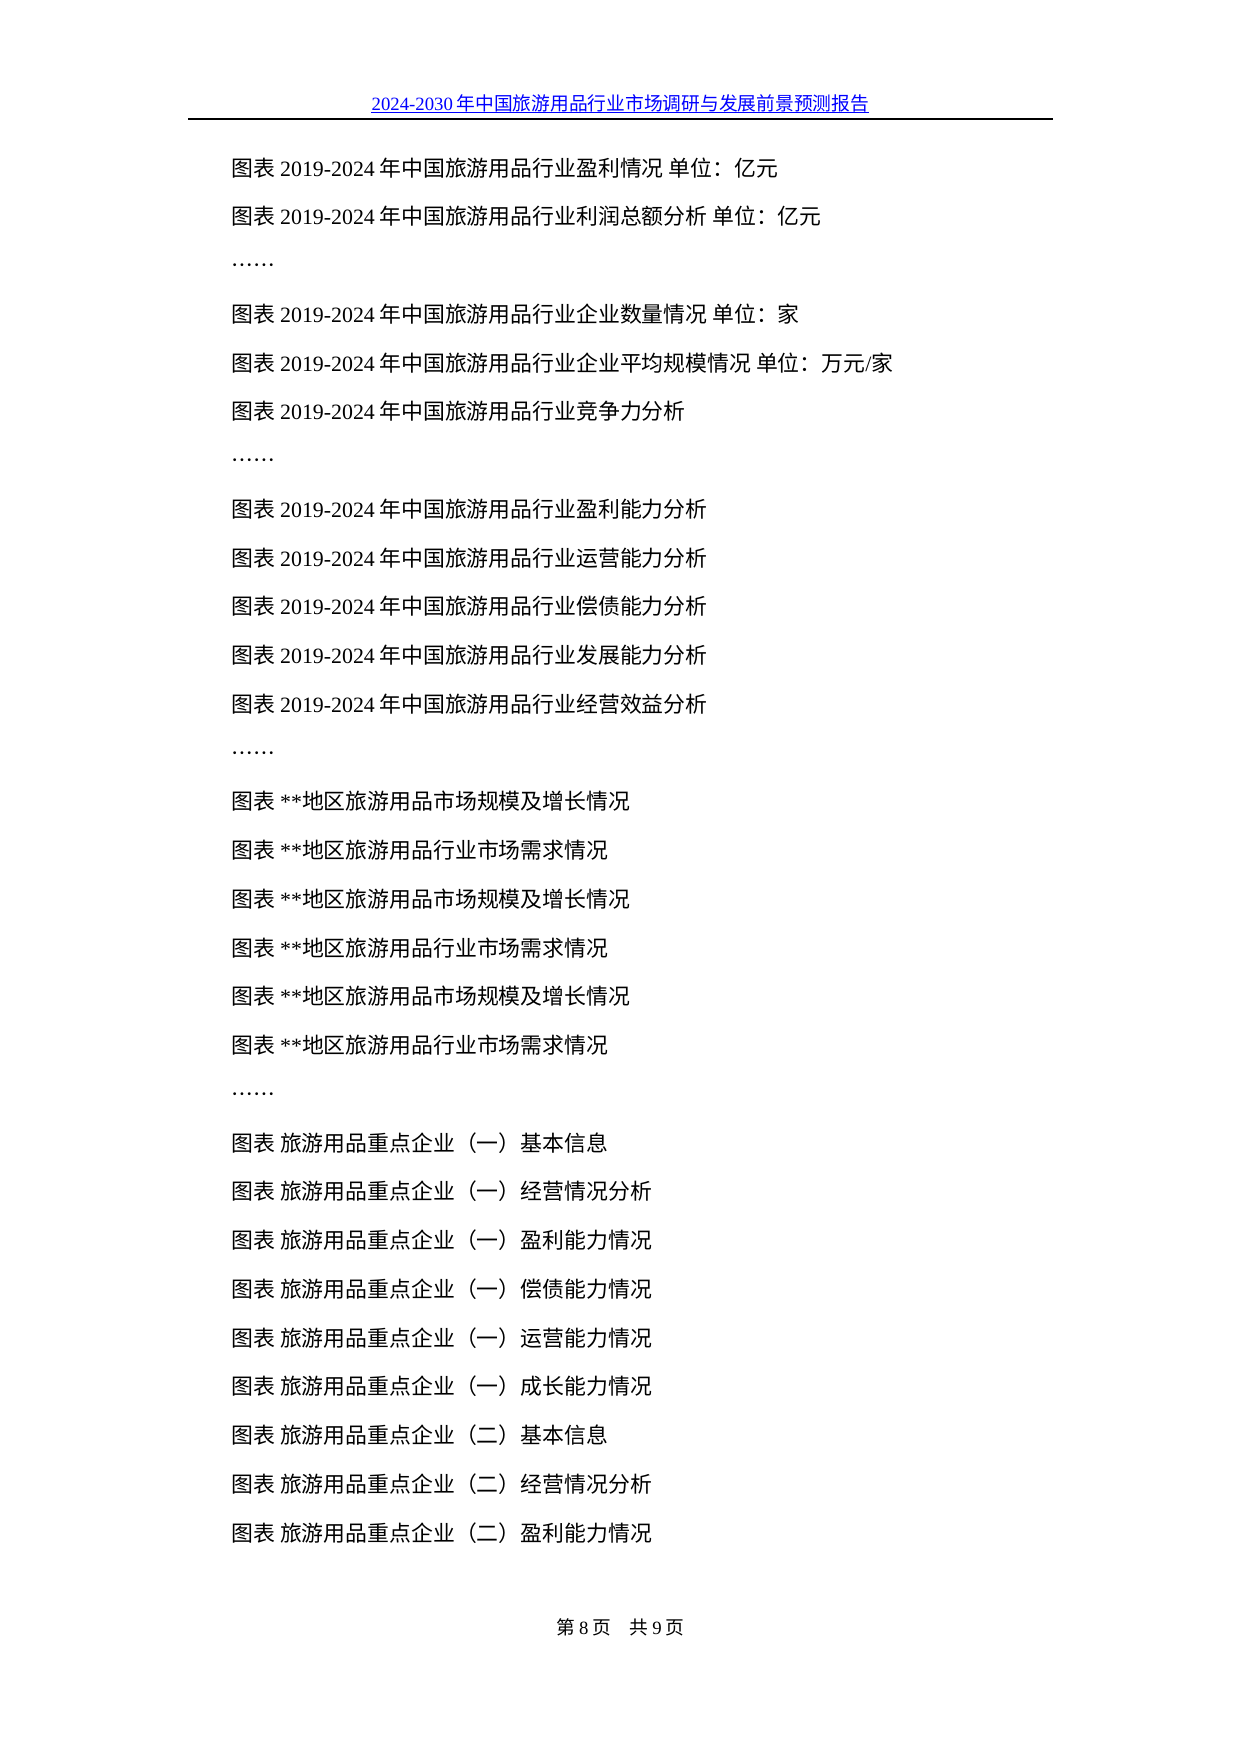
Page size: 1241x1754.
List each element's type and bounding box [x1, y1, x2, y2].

text [187, 150, 1053, 1548]
